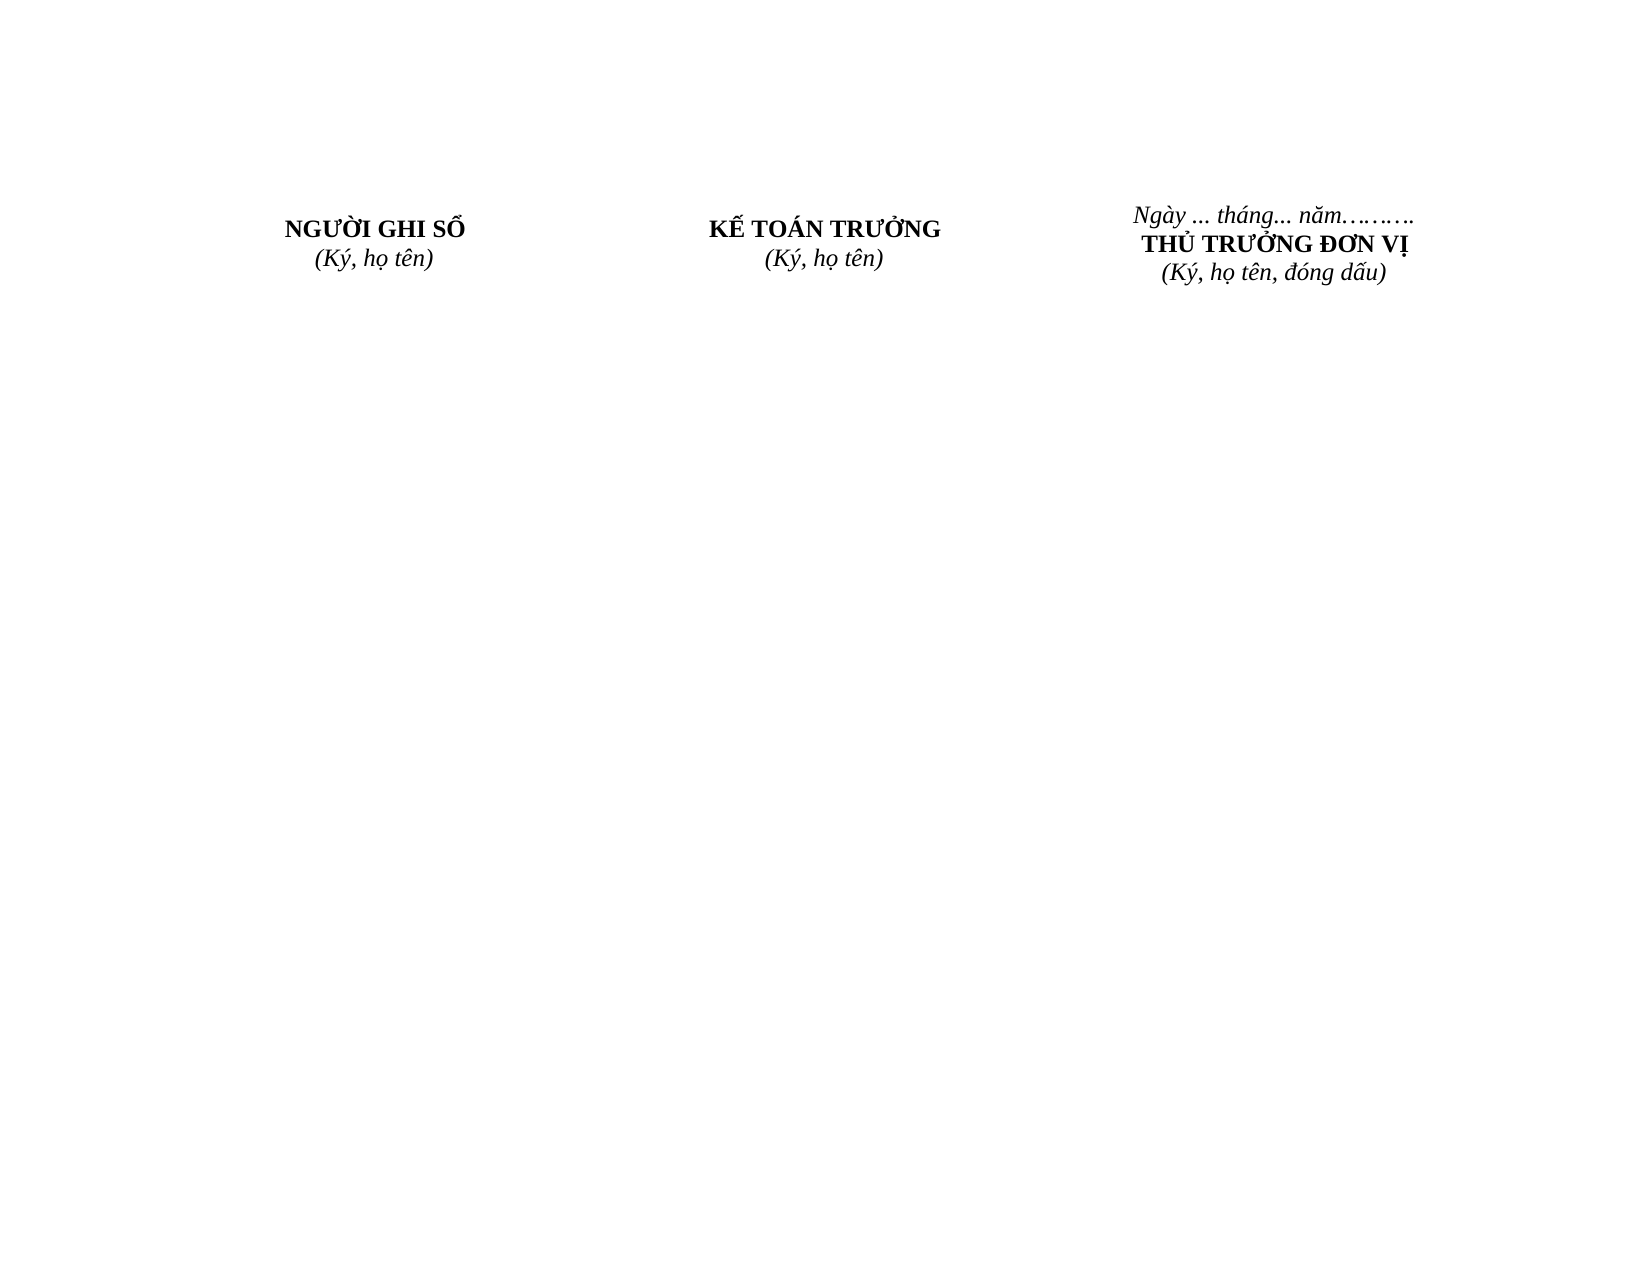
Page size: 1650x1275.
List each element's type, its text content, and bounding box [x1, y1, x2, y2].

table_header NGƯỜI GHI SỔ (Ký, họ tên) [150, 188, 600, 286]
table_header Ngày ... tháng... năm………. THỦ TRƯỞNG ĐƠN VỊ (Ký, họ tên, đóng dấu) [1050, 188, 1500, 286]
table_header KẾ TOÁN TRƯỞNG (Ký, họ tên) [600, 188, 1050, 286]
